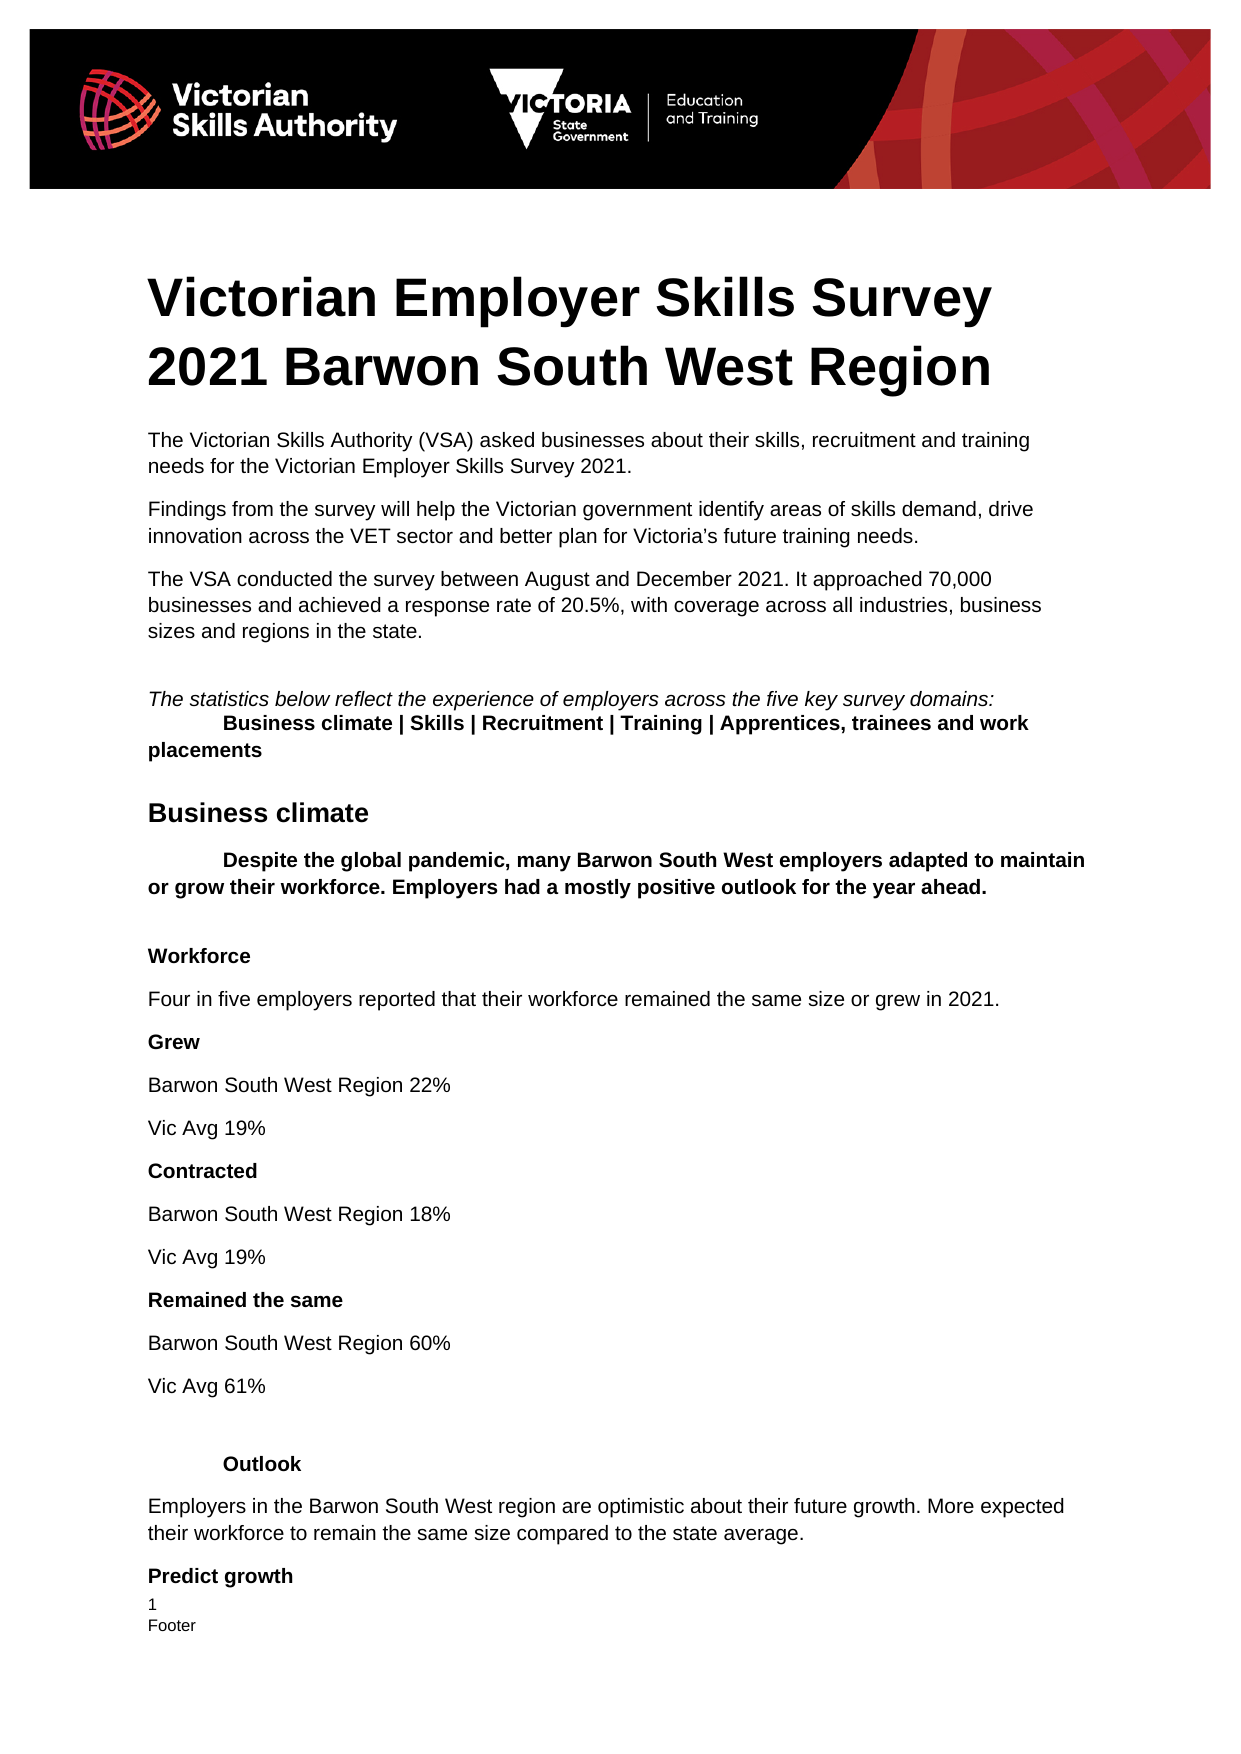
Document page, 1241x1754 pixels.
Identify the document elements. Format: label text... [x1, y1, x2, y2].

text Employers in the Barwon South West region are optimistic about their future growth. More expected their workforce to remain the same size compared to the state average. [148, 1494, 1092, 1545]
text The VSA conducted the survey between August and December 2021. It approached 70,000 businesses and achieved a response rate of 20.5%, with coverage across all industries, business sizes and regions in the state. [148, 566, 1092, 643]
text The Victorian Skills Authority (VSA) asked businesses about their skills, recruitment and training needs for the Victorian Employer Skills Survey 2021. [148, 428, 1092, 478]
text Vic Avg 61% [148, 1374, 1092, 1398]
text Contracted [148, 1159, 1092, 1183]
subtitle Despite the global pandemic, many Barwon South West employers adapted to maintain or grow their workforce. Employers had a mostly positive outlook for the year ahead. [148, 848, 1092, 899]
text Barwon South West Region 22% [148, 1073, 1092, 1097]
text Four in five employers reported that their workforce remained the same size or grew in 2021. [148, 987, 1092, 1011]
text Remained the same [148, 1288, 1092, 1312]
text Barwon South West Region 18% [148, 1202, 1092, 1226]
subtitle Outlook [148, 1451, 1092, 1475]
subtitle Business climate | Skills | Recruitment | Training | Apprentices, trainees and work placements [148, 711, 1092, 762]
text Vic Avg 19% [148, 1245, 1092, 1269]
text Barwon South West Region 60% [148, 1331, 1092, 1355]
subtitle Business climate [148, 797, 1092, 828]
title Victorian Employer Skills Survey 2021 Barwon South West Region [148, 266, 1092, 397]
text Findings from the survey will help the Victorian government identify areas of skills demand, drive innovation across the VET sector and better plan for Victoria’s future training needs. [148, 497, 1092, 547]
picture [29, 29, 1211, 189]
subtitle Workforce [148, 918, 1092, 968]
text Vic Avg 19% [148, 1116, 1092, 1140]
text Predict growth [148, 1564, 1092, 1588]
text Grew [148, 1030, 1092, 1054]
text The statistics below reflect the experience of employers across the five key survey domains: [148, 686, 1092, 711]
